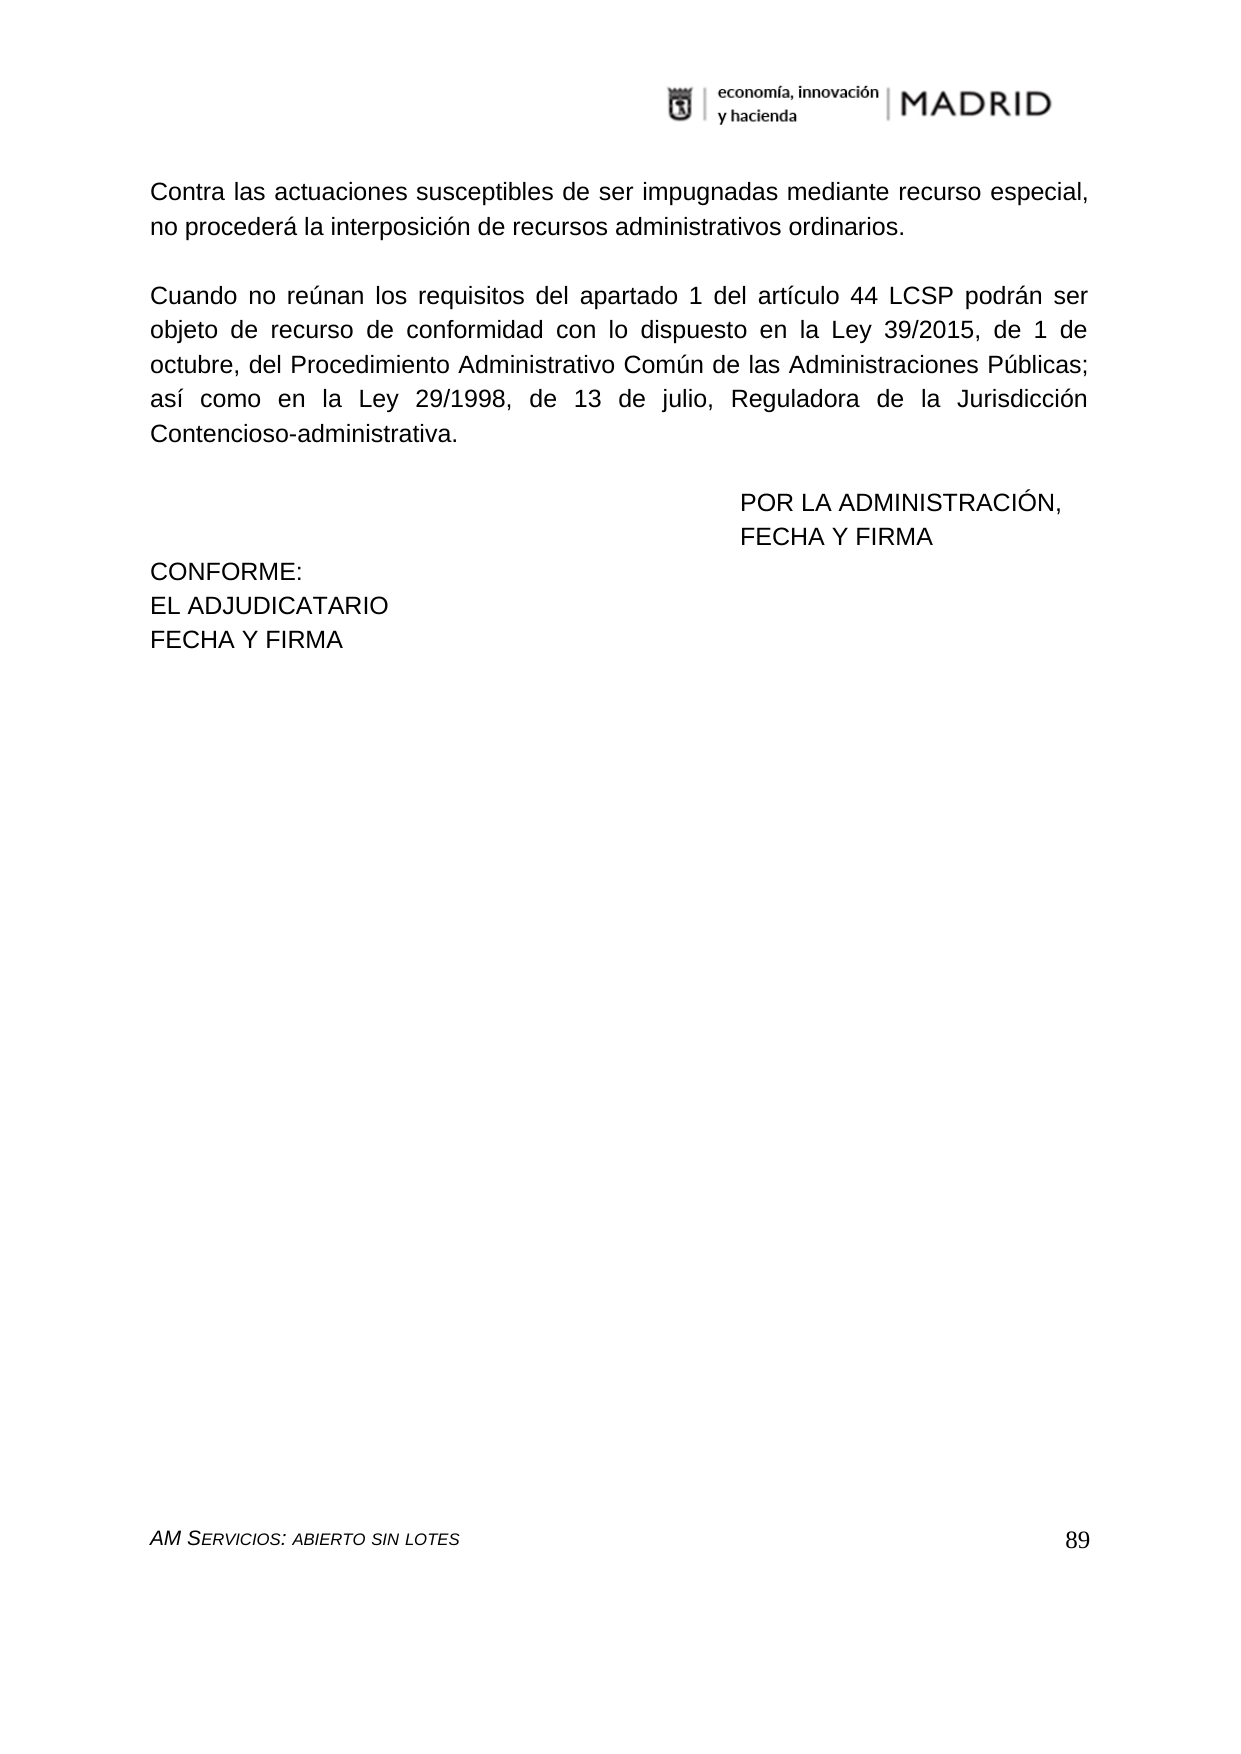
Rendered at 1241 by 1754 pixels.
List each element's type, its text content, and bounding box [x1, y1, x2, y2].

text CONFORME: [150, 557, 1090, 585]
text EL ADJUDICATARIO [150, 591, 1090, 620]
text POR LA ADMINISTRACIÓN, [150, 488, 1090, 516]
text Contra las actuaciones susceptibles de ser impugnadas mediante recurso especial, no procederá la interposición de recursos administrativos ordinarios. [150, 177, 1090, 241]
text Cuando no reúnan los requisitos del apartado 1 del artículo 44 LCSP podrán ser objeto de recurso de conformidad con lo dispuesto en la Ley 39/2015, de 1 de octubre, del Procedimiento Administrativo Común de las Administraciones Públicas; así como en la Ley 29/1998, de 13 de julio, Reguladora de la Jurisdicción Contencioso-administrativa. [150, 281, 1090, 447]
text FECHA Y FIRMA [150, 626, 1090, 654]
picture [647, 75, 1068, 142]
text FECHA Y FIRMA [150, 522, 1090, 551]
